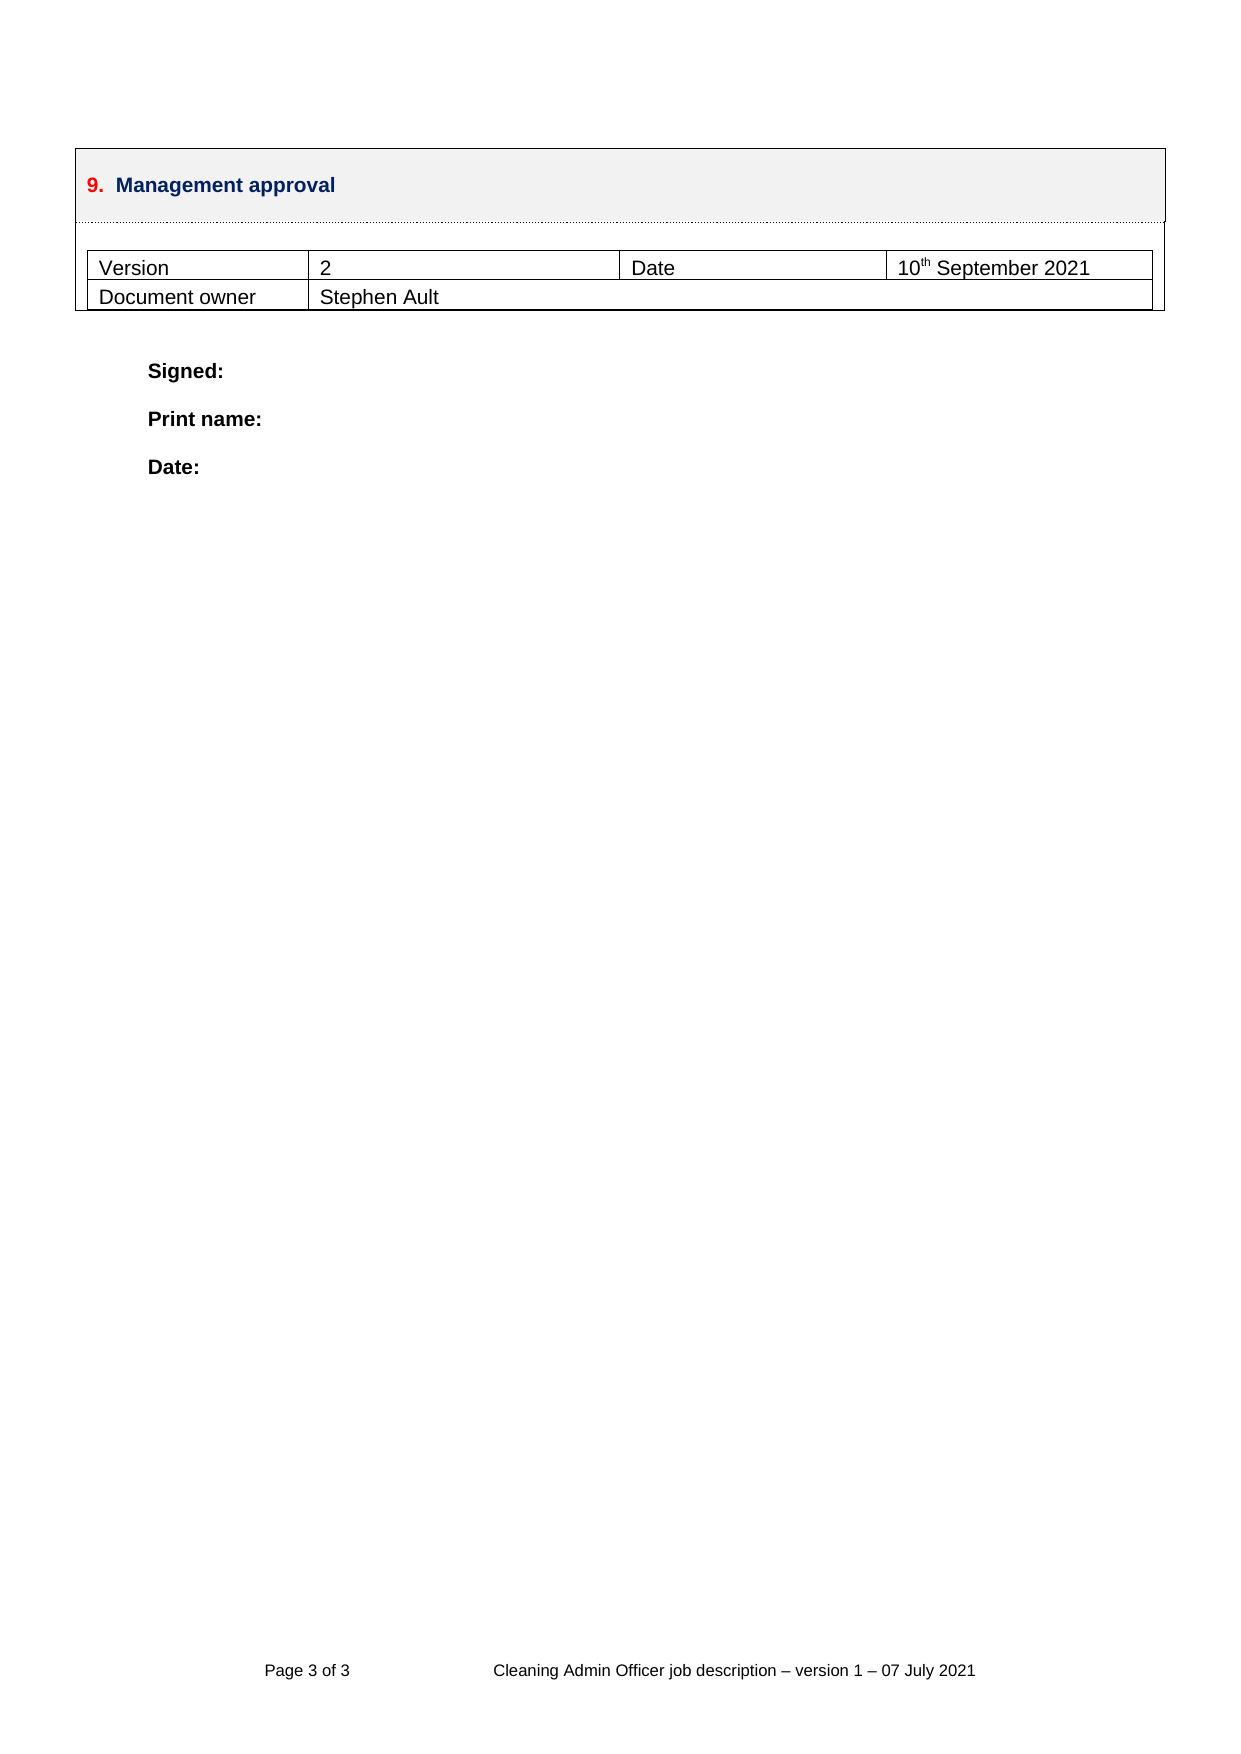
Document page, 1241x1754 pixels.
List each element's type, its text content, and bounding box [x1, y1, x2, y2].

text Date: [148, 455, 1093, 479]
text Print name: [148, 407, 1093, 431]
table_cell [76, 221, 1164, 309]
table_header 9. Management approval [76, 149, 1165, 221]
text Signed: [148, 359, 1093, 383]
